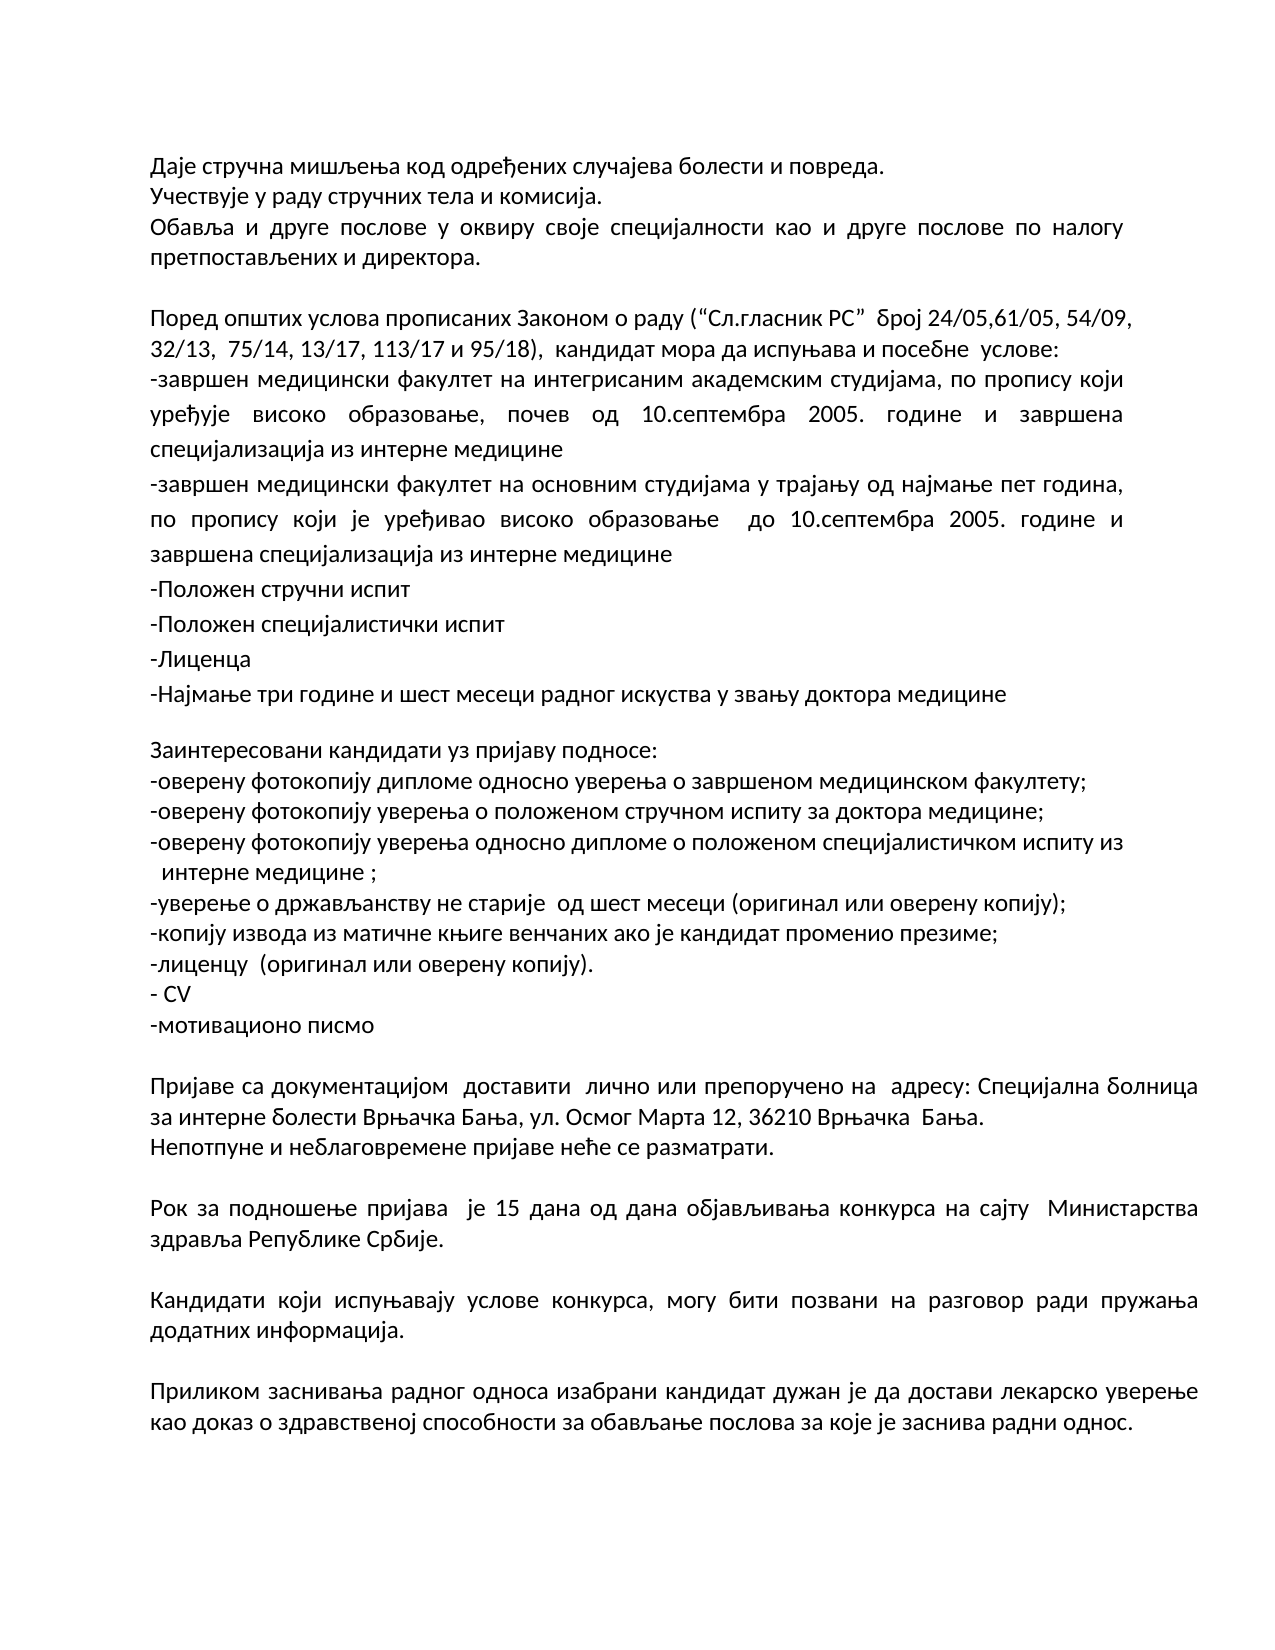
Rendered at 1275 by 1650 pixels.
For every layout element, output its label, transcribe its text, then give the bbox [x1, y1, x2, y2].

list -Положен специјалистички испит [150, 609, 1125, 639]
text Заинтересовани кандидати уз пријаву подносе: [150, 734, 1200, 765]
text -оверену фотокопију уверења односно дипломе о положеном специјалистичком испиту из [150, 826, 1200, 857]
text -оверену фотокопију дипломе односно уверења о завршеном медицинском факултету; [150, 765, 1200, 796]
list -завршен медицински факултет на основним студијама у трајању од најмање пет година, по пропису који је уређивао високо образовање до 10.септембра 2005. године и завршена специјализација из интерне медицине [150, 469, 1125, 569]
text -лиценцу (оригинал или оверену копију). [150, 948, 1200, 979]
text -уверењe о држављанству не старијe од шест месеци (оригинал или оверену копију); [150, 887, 1200, 918]
list -Положен стручни испит [150, 574, 1125, 604]
list -Најмање три године и шест месеци радног искуства у звању доктора медицине [150, 679, 1125, 709]
text Поред општих услова прописаних Законом о раду (“Сл.гласник РС” број 24/05,61/05, 54/09, 32/13, 75/14, 13/17, 113/17 и 95/18), кандидат мора да испуњава и посебне услове: [150, 303, 1200, 364]
list Обавља и друге послове у оквиру своје специјалности као и друге послове по налогу претпостављених и директора. [150, 211, 1125, 272]
list Учествује у раду стручних тела и комисија. [150, 181, 1125, 211]
text -оверену фотокопију уверења о положеном стручном испиту за доктора медицине; [150, 796, 1200, 826]
text Пријаве са документацијом доставити лично или препоручено на адресу: Специјална болница за интерне болести Врњачка Бања, ул. Осмог Марта 12, 36210 Врњачка Бања. [150, 1070, 1200, 1131]
text -мотивационо писмо [150, 1009, 1200, 1040]
text интерне медицине ; [150, 857, 1200, 887]
list -Лиценца [150, 644, 1125, 674]
list -завршен медицински факултет на интегрисаним академским студијама, по пропису који уређује високо образовање, почев од 10.септембра 2005. године и завршена специјализација из интерне медицине [150, 364, 1125, 464]
text -копију извода из матичне књиге венчаних ако је кандидат променио презиме; [150, 918, 1200, 948]
text - CV [150, 979, 1200, 1009]
text Кандидати који испуњавају услове конкурса, могу бити позвани на разговор ради пружања додатних информација. [150, 1284, 1200, 1345]
text Рок за подношење пријава је 15 данa од дана објављивања конкурса на сајту Министарства здравља Републике Србије. [150, 1192, 1200, 1253]
text Приликом заснивања радног односа изабрани кандидат дужан је да достави лекарско уверење као доказ о здравственој способности за обављање послова за које је заснива радни однос. [150, 1375, 1200, 1436]
text Непотпуне и неблаговремене пријаве неће се разматрати. [150, 1131, 1200, 1162]
list Даје стручна мишљења код одређених случајева болести и повреда. [150, 150, 1125, 181]
